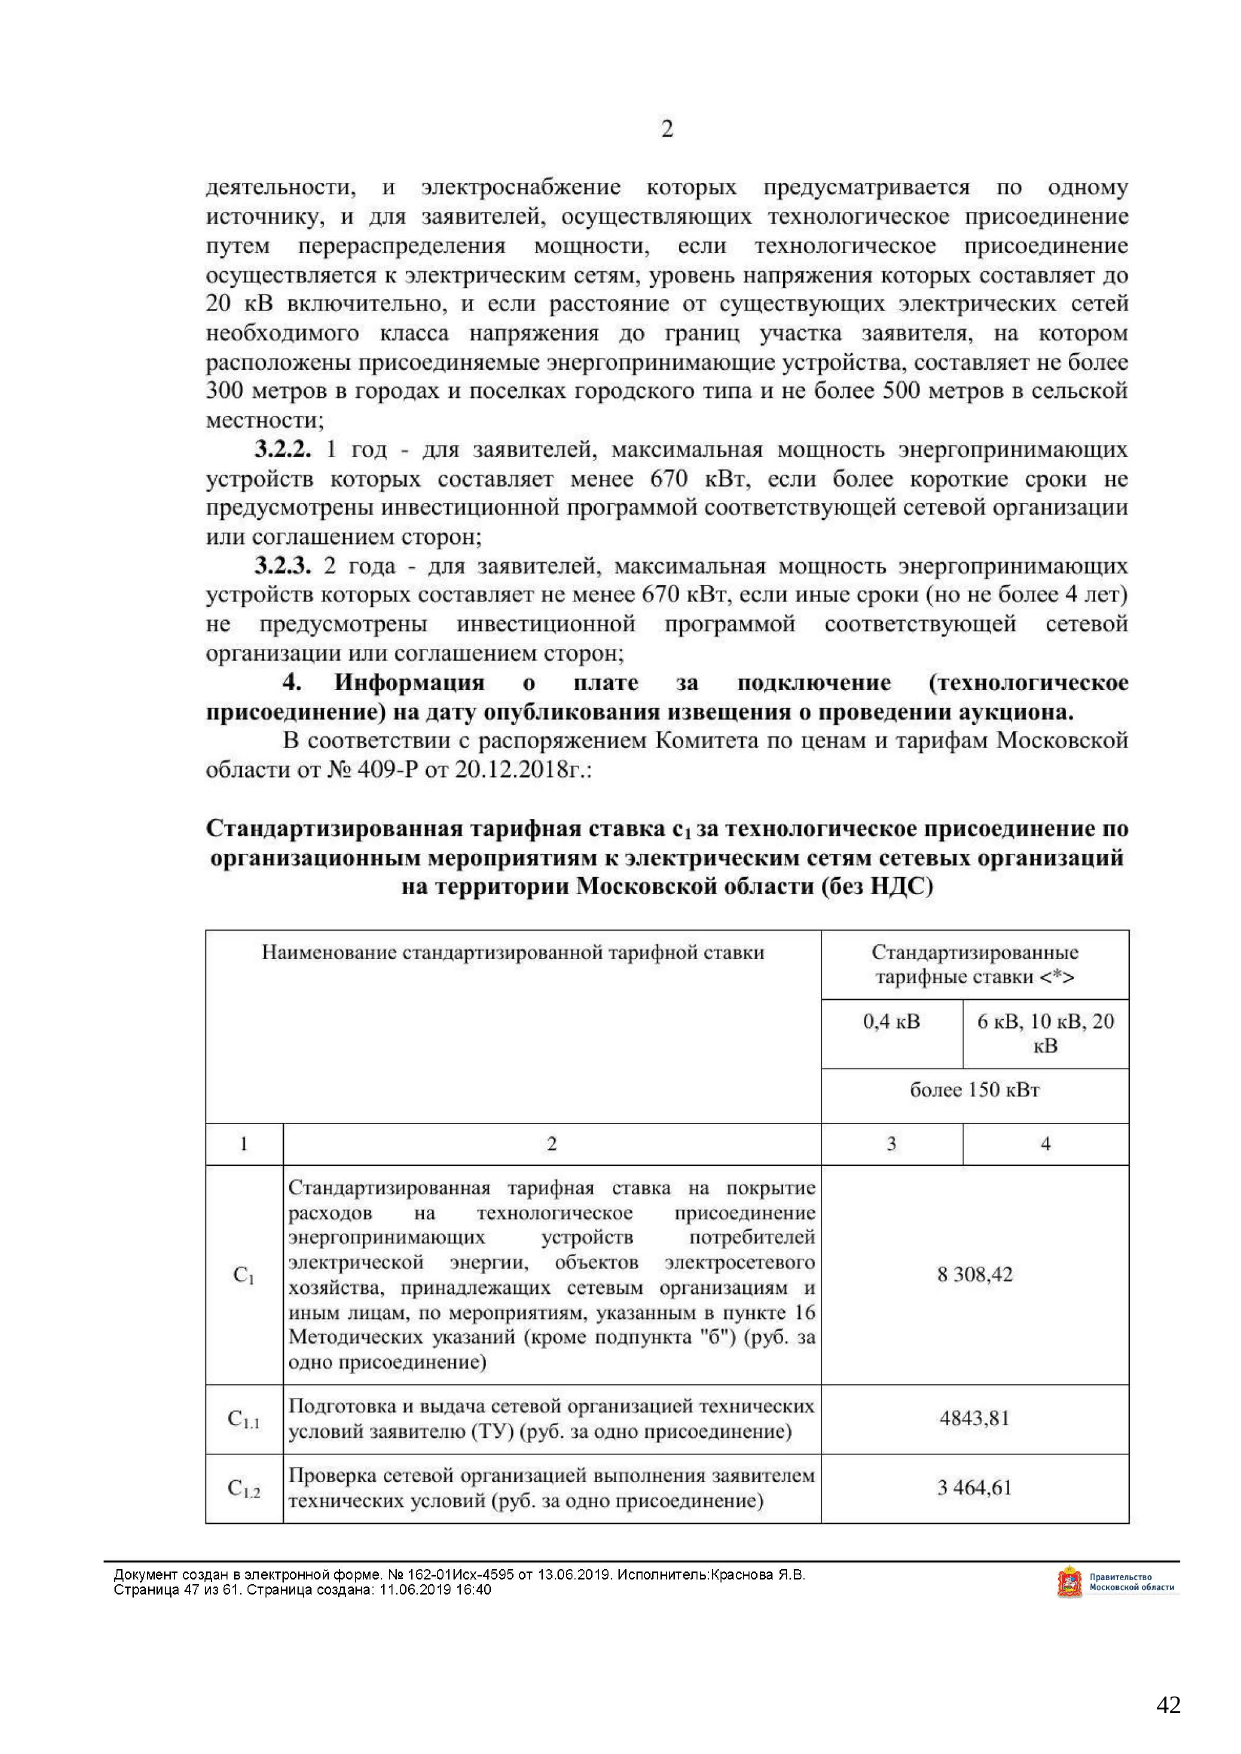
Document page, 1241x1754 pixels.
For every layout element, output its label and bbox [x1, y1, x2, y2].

picture [103, 88, 1181, 1612]
